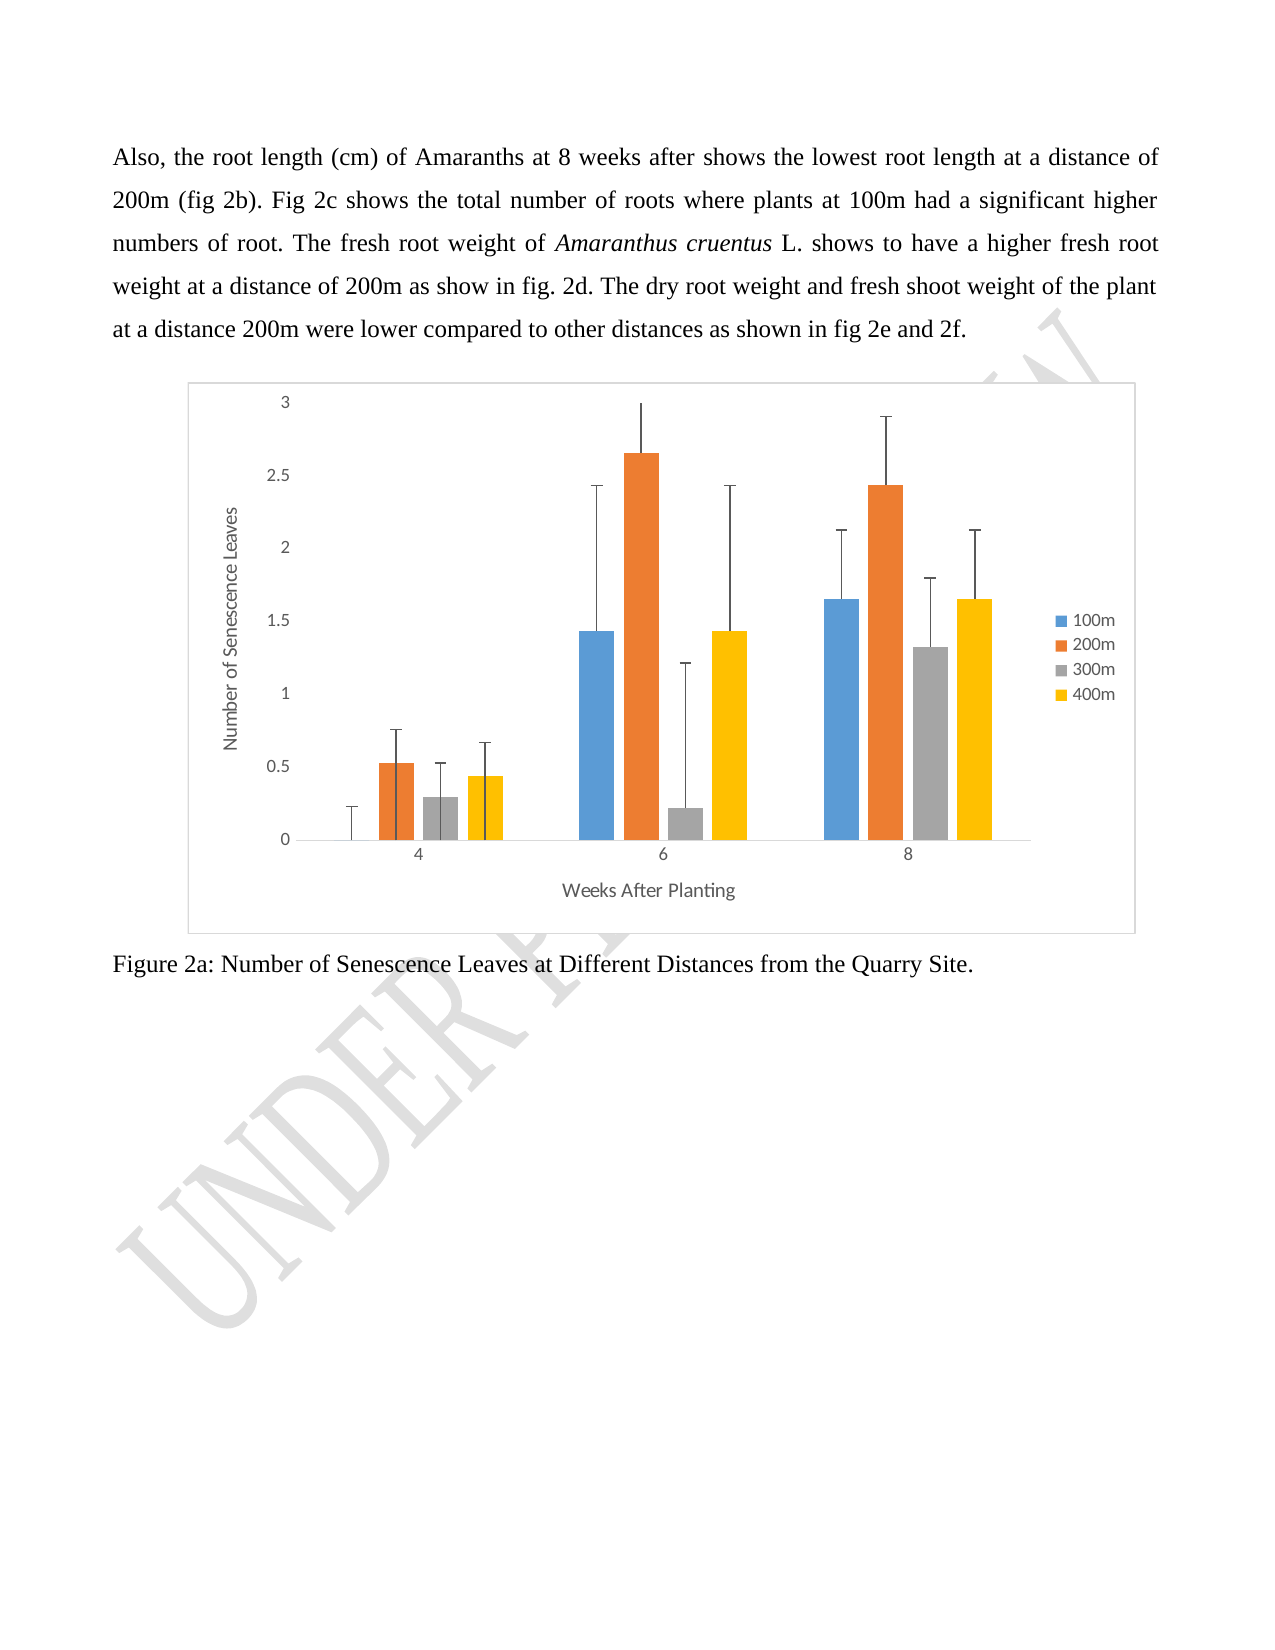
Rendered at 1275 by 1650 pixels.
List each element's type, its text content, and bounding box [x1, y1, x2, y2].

text Figure 2a: Number of Senescence Leaves at Different Distances from the Quarry Site. [112, 382, 1159, 978]
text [112, 142, 1159, 343]
